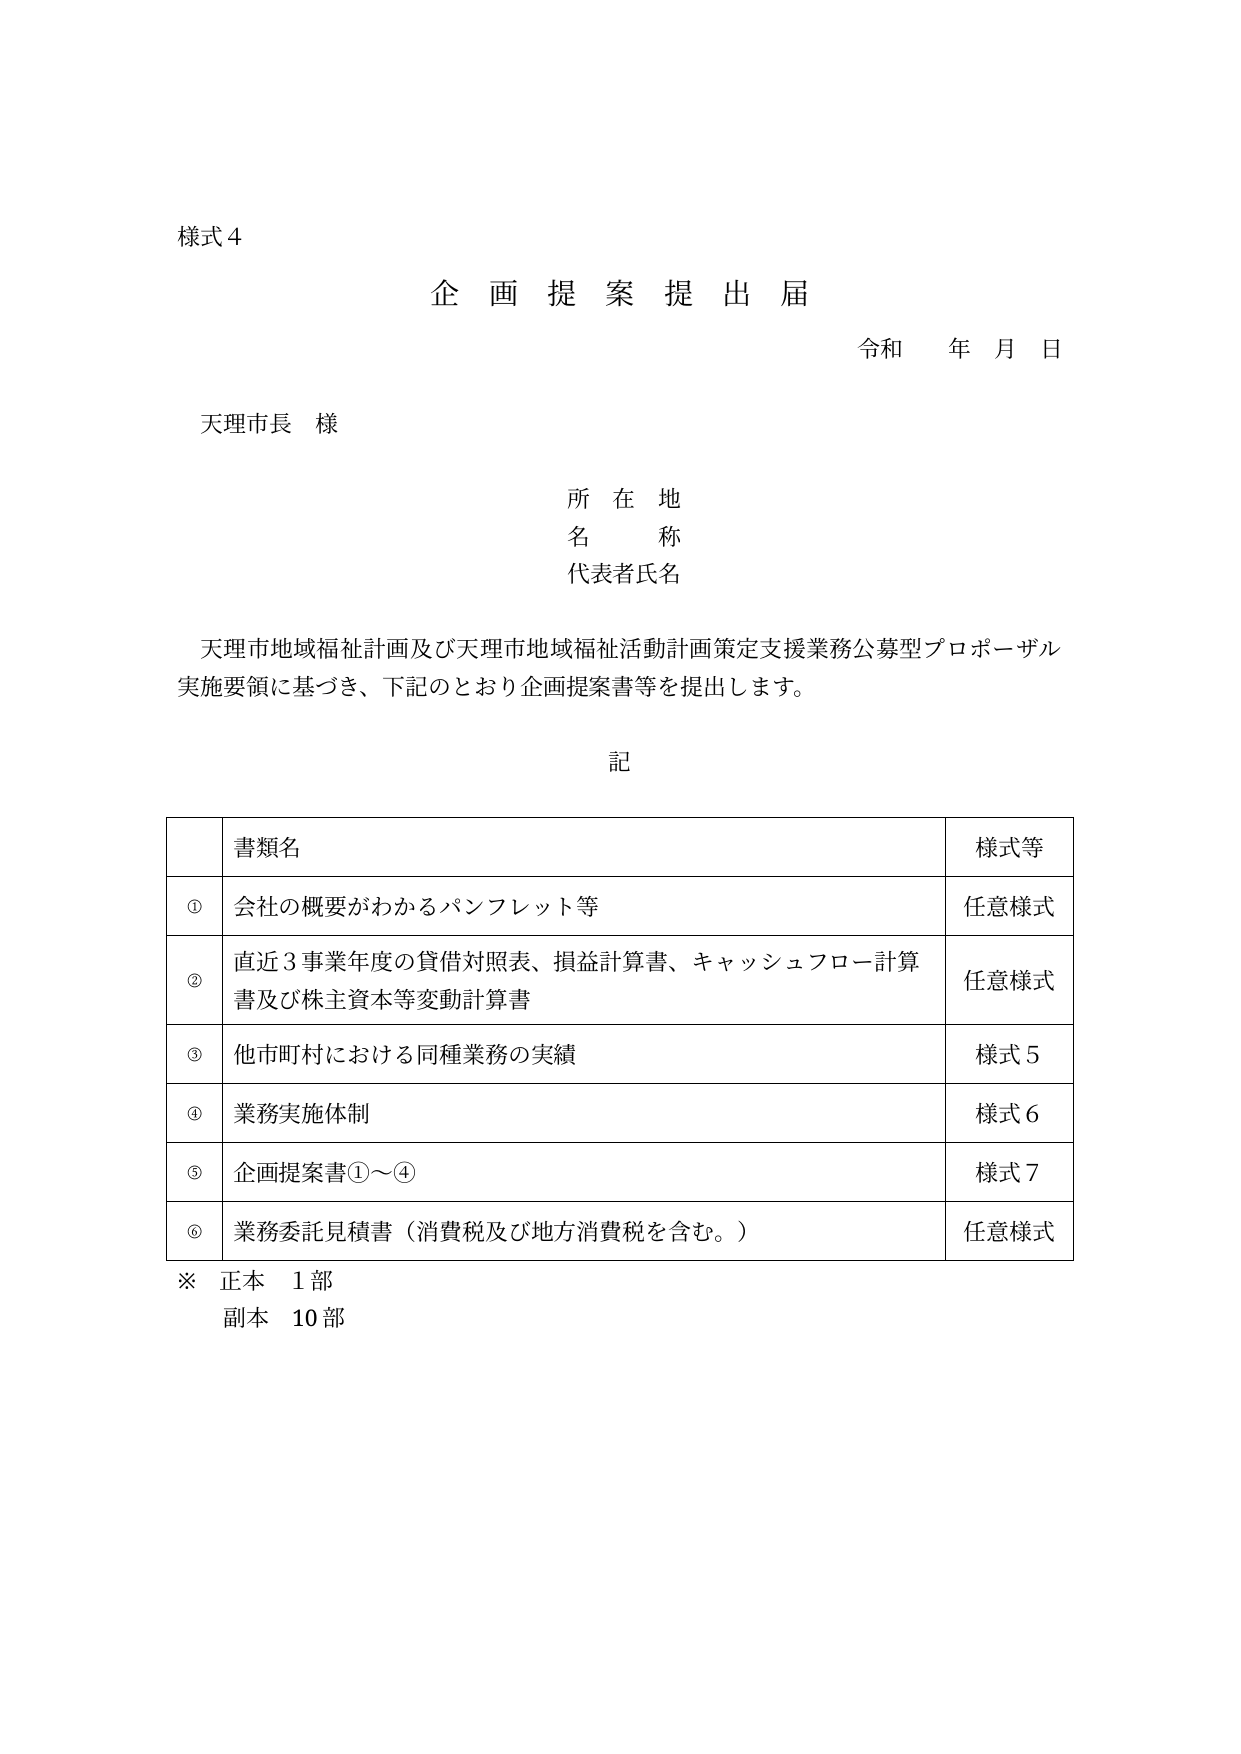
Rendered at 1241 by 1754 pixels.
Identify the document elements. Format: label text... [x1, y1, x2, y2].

table_cell 任意様式 [946, 936, 1073, 1023]
table_cell 業務実施体制 [223, 1084, 945, 1142]
table_cell 他市町村における同種業務の実績 [223, 1025, 945, 1083]
text 副本 10部 [177, 1298, 1063, 1336]
text 天理市地域福祉計画及び天理市地域福祉活動計画策定支援業務公募型プロポーザル実施要領に基づき、下記のとおり企画提案書等を提出します。 [177, 629, 1063, 704]
table_cell 会社の概要がわかるパンフレット等 [223, 877, 945, 935]
table_cell ② [167, 936, 222, 1023]
table_header [167, 818, 222, 876]
text 企 画 提 案 提 出 届 [177, 254, 1063, 329]
table_cell ⑤ [167, 1143, 222, 1201]
table_cell ③ [167, 1025, 222, 1083]
table_cell ⑥ [167, 1202, 222, 1260]
table_header 様式等 [946, 818, 1073, 876]
table_cell 様式６ [946, 1084, 1073, 1142]
text 様式４ [177, 217, 1063, 254]
text 代表者氏名 [177, 554, 1041, 592]
text 所 在 地 [177, 479, 903, 517]
text 天理市長 様 [177, 404, 1063, 442]
table_cell 任意様式 [946, 877, 1073, 935]
subtitle 記 [177, 742, 1063, 779]
table_cell 様式７ [946, 1143, 1073, 1201]
table_cell 直近３事業年度の貸借対照表、損益計算書、キャッシュフロー計算書及び株主資本等変動計算書 [223, 936, 945, 1023]
text 名 称 [177, 517, 903, 554]
text ※ 正本 １部 [177, 1261, 1063, 1298]
table_cell ④ [167, 1084, 222, 1142]
text 令和 年 月 日 [177, 329, 1063, 367]
table_cell 任意様式 [946, 1202, 1073, 1260]
table_cell 様式５ [946, 1025, 1073, 1083]
table_cell 企画提案書①～④ [223, 1143, 945, 1201]
table_cell 業務委託見積書（消費税及び地方消費税を含む。） [223, 1202, 945, 1260]
table_header 書類名 [223, 818, 945, 876]
table_cell ① [167, 877, 222, 935]
